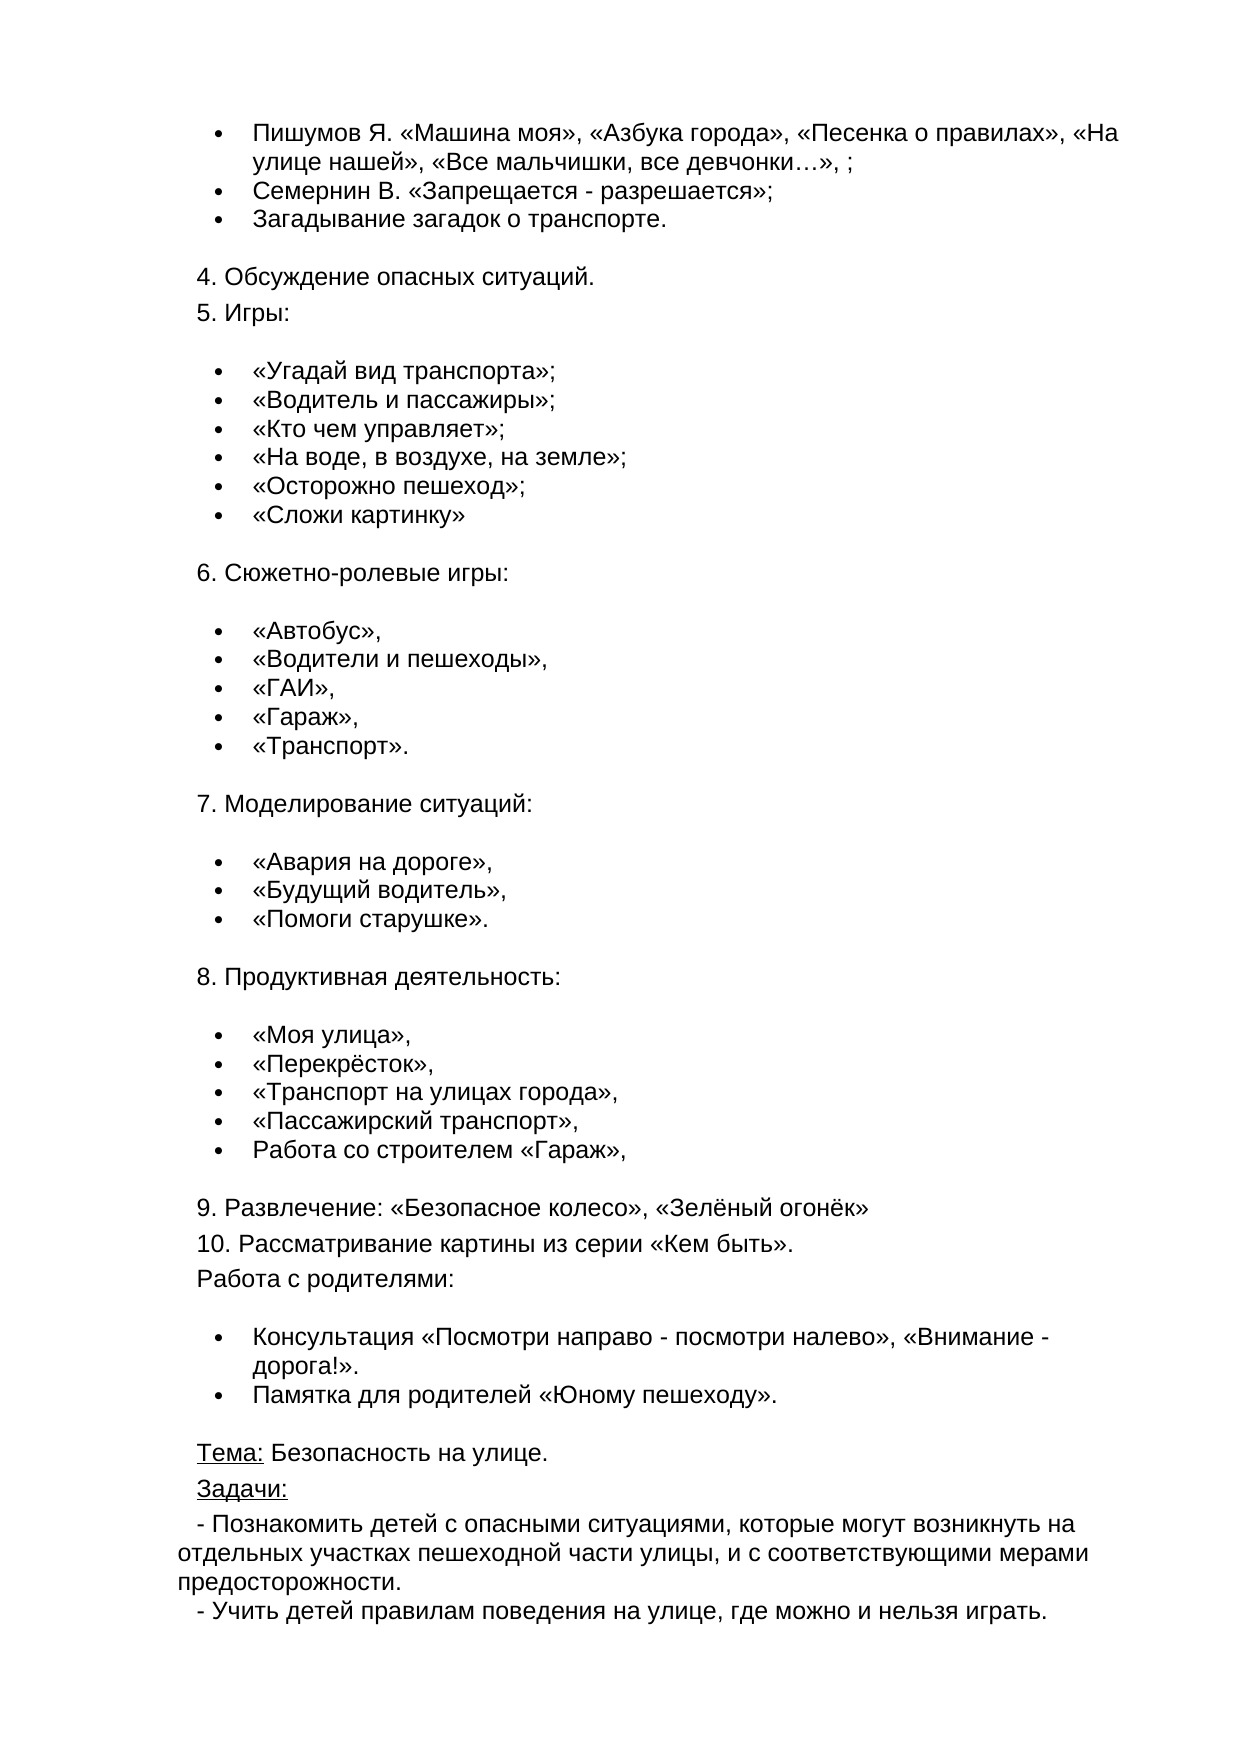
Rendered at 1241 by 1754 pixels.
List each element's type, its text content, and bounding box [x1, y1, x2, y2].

list «Водитель и пассажиры»; [215, 385, 1152, 413]
list «Сложи картинку» [215, 500, 1152, 528]
text Тема: Безопасность на улице. [177, 1438, 1152, 1466]
list Работа со строителем «Гараж», [215, 1135, 1152, 1163]
text 4. Обсуждение опасных ситуаций. [177, 262, 1152, 291]
text 8. Продуктивная деятельность: [177, 962, 1152, 991]
list «Транспорт на улицах города», [215, 1077, 1152, 1106]
list «Угадай вид транспорта»; [215, 356, 1152, 385]
list «Водители и пешеходы», [215, 644, 1152, 673]
text 6. Сюжетно-ролевые игры: [177, 558, 1152, 586]
text 7. Моделирование ситуаций: [177, 788, 1152, 817]
text Задачи: [177, 1473, 1152, 1502]
list «Транспорт». [215, 731, 1152, 759]
list Загадывание загадок о транспорте. [215, 204, 1152, 233]
text - Учить детей правилам поведения на улице, где можно и нельзя играть. [177, 1596, 1152, 1624]
list «Авария на дороге», [215, 846, 1152, 875]
list «Моя улица», [215, 1020, 1152, 1048]
list «Гараж», [215, 702, 1152, 731]
list «Будущий водитель», [215, 875, 1152, 904]
list Семернин В. «Запрещается - разрешается»; [215, 176, 1152, 204]
list «Перекрёсток», [215, 1048, 1152, 1077]
text Работа с родителями: [177, 1264, 1152, 1293]
text 10. Рассматривание картины из серии «Кем быть». [177, 1228, 1152, 1257]
list «ГАИ», [215, 673, 1152, 702]
list «На воде, в воздухе, на земле»; [215, 442, 1152, 471]
list «Автобус», [215, 616, 1152, 644]
list «Пассажирский транспорт», [215, 1106, 1152, 1135]
list Консультация «Посмотри направо - посмотри налево», «Внимание - дорога!». [215, 1322, 1152, 1380]
list «Кто чем управляет»; [215, 413, 1152, 442]
list Пишумов Я. «Машина моя», «Азбука города», «Песенка о правилах», «На улице нашей», «Все мальчишки, все девчонки…», ; [215, 118, 1152, 176]
list «Осторожно пешеход»; [215, 471, 1152, 500]
text 9. Развлечение: «Безопасное колесо», «Зелёный огонёк» [177, 1193, 1152, 1221]
list «Помоги старушке». [215, 904, 1152, 933]
text - Познакомить детей с опасными ситуациями, которые могут возникнуть на отдельных участках пешеходной части улицы, и с соответствующими мерами предосторожности. [177, 1509, 1152, 1596]
list Памятка для родителей «Юному пешеходу». [215, 1380, 1152, 1408]
text 5. Игры: [177, 298, 1152, 327]
